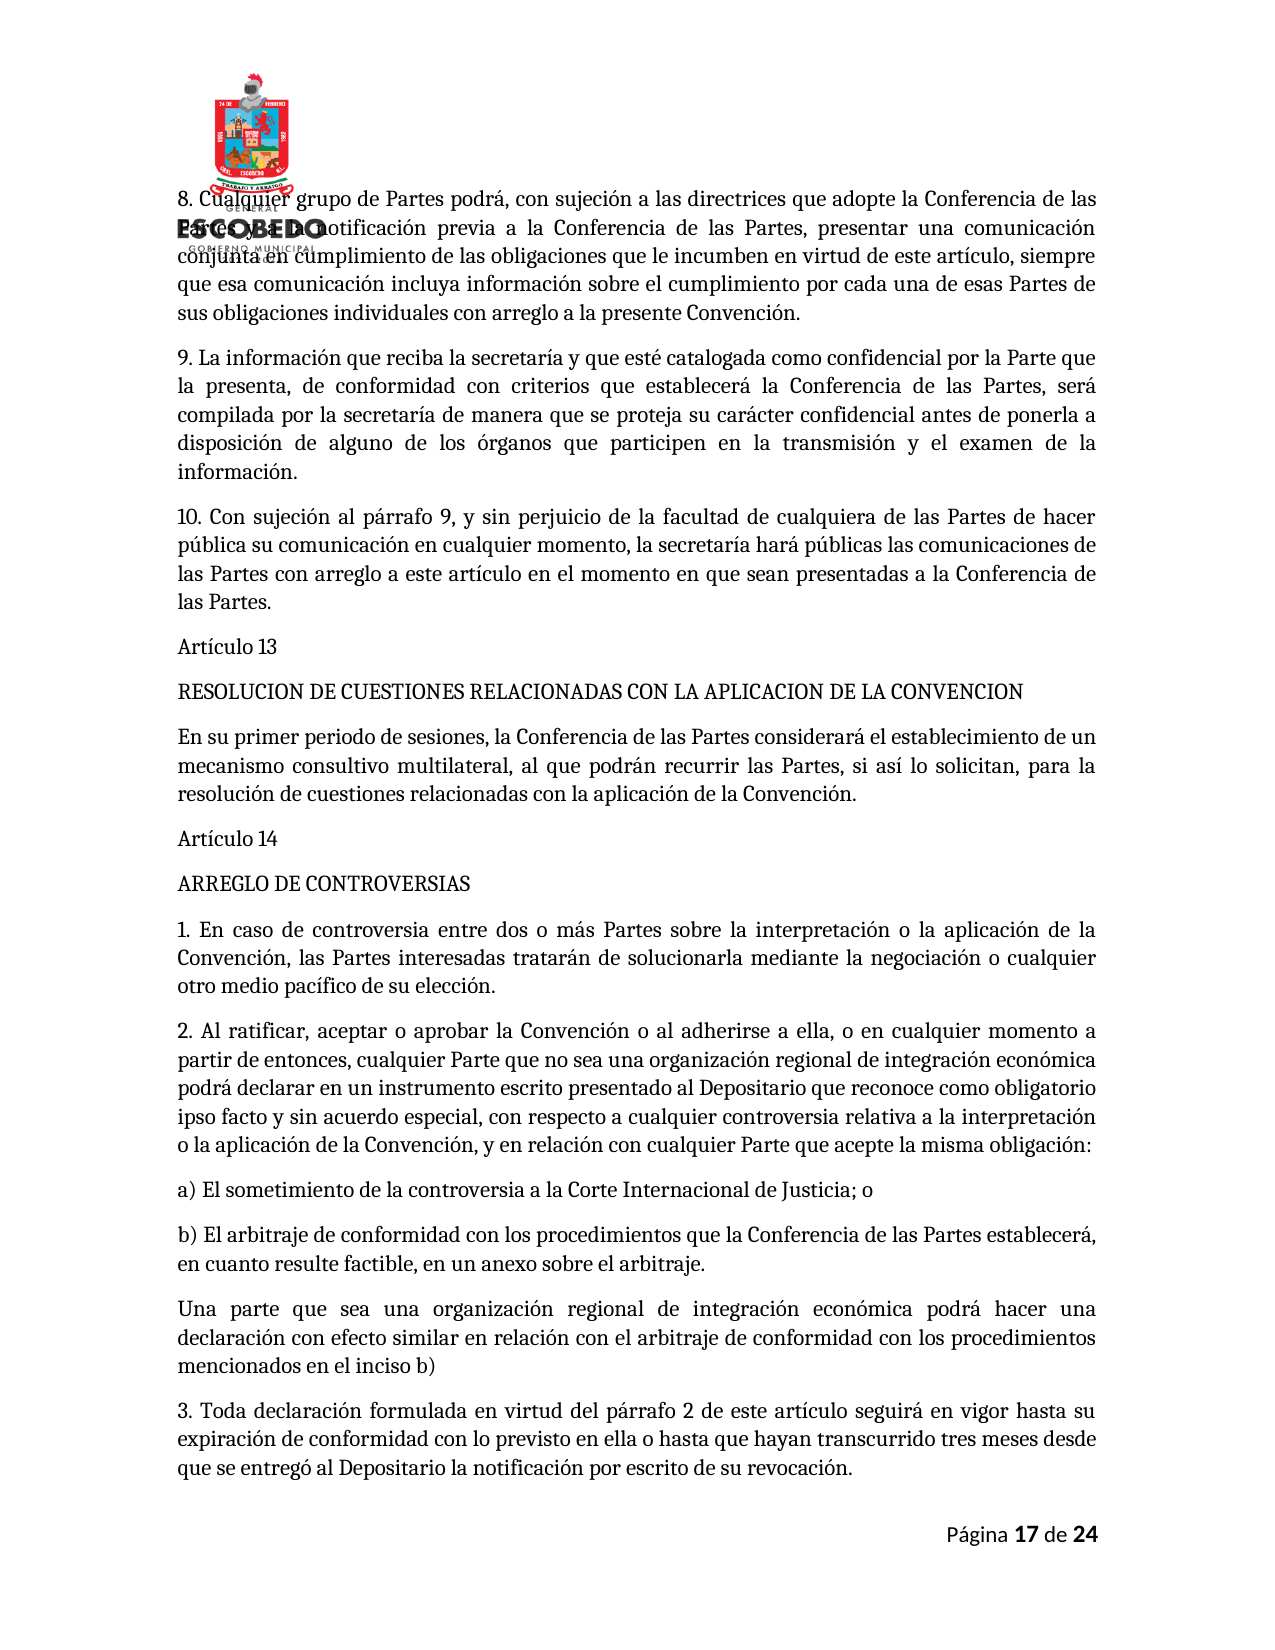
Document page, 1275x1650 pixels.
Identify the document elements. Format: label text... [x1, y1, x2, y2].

text Artículo 13 [177, 634, 1098, 660]
text En su primer periodo de sesiones, la Conferencia de las Partes considerará el establecimiento de un mecanismo consultivo multilateral, al que podrán recurrir las Partes, si así lo solicitan, para la resolución de cuestiones relacionadas con la aplicación de la Convención. [177, 724, 1098, 807]
text Artículo 14 [177, 826, 1098, 852]
text RESOLUCION DE CUESTIONES RELACIONADAS CON LA APLICACION DE LA CONVENCION [177, 679, 1098, 705]
picture [177, 73, 326, 186]
text ARREGLO DE CONTROVERSIAS [177, 871, 1098, 898]
text 1. En caso de controversia entre dos o más Partes sobre la interpretación o la aplicación de la Convención, las Partes interesadas tratarán de solucionarla mediante la negociación o cualquier otro medio pacífico de su elección. [177, 916, 1098, 999]
text Una parte que sea una organización regional de integración económica podrá hacer una declaración con efecto similar en relación con el arbitraje de conformidad con los procedimientos mencionados en el inciso b) [177, 1296, 1098, 1379]
text b) El arbitraje de conformidad con los procedimientos que la Conferencia de las Partes establecerá, en cuanto resulte factible, en un anexo sobre el arbitraje. [177, 1222, 1098, 1277]
text 8. Cualquier grupo de Partes podrá, con sujeción a las directrices que adopte la Conferencia de las Partes y a la notificación previa a la Conferencia de las Partes, presentar una comunicación conjunta en cumplimiento de las obligaciones que le incumben en virtud de este artículo, siempre que esa comunicación incluya información sobre el cumplimiento por cada una de esas Partes de sus obligaciones individuales con arreglo a la presente Convención. [177, 186, 1098, 326]
text 2. Al ratificar, aceptar o aprobar la Convención o al adherirse a ella, o en cualquier momento a partir de entonces, cualquier Parte que no sea una organización regional de integración económica podrá declarar en un instrumento escrito presentado al Depositario que reconoce como obligatorio ipso facto y sin acuerdo especial, con respecto a cualquier controversia relativa a la interpretación o la aplicación de la Convención, y en relación con cualquier Parte que acepte la misma obligación: [177, 1018, 1098, 1158]
text 9. La información que reciba la secretaría y que esté catalogada como confidencial por la Parte que la presenta, de conformidad con criterios que establecerá la Conferencia de las Partes, será compilada por la secretaría de manera que se proteja su carácter confidencial antes de ponerla a disposición de alguno de los órganos que participen en la transmisión y el examen de la información. [177, 345, 1098, 485]
text 10. Con sujeción al párrafo 9, y sin perjuicio de la facultad de cualquiera de las Partes de hacer pública su comunicación en cualquier momento, la secretaría hará públicas las comunicaciones de las Partes con arreglo a este artículo en el momento en que sean presentadas a la Conferencia de las Partes. [177, 503, 1098, 615]
text 3. Toda declaración formulada en virtud del párrafo 2 de este artículo seguirá en vigor hasta su expiración de conformidad con lo previsto en ella o hasta que hayan transcurrido tres meses desde que se entregó al Depositario la notificación por escrito de su revocación. [177, 1398, 1098, 1481]
text a) El sometimiento de la controversia a la Corte Internacional de Justicia; o [177, 1177, 1098, 1203]
